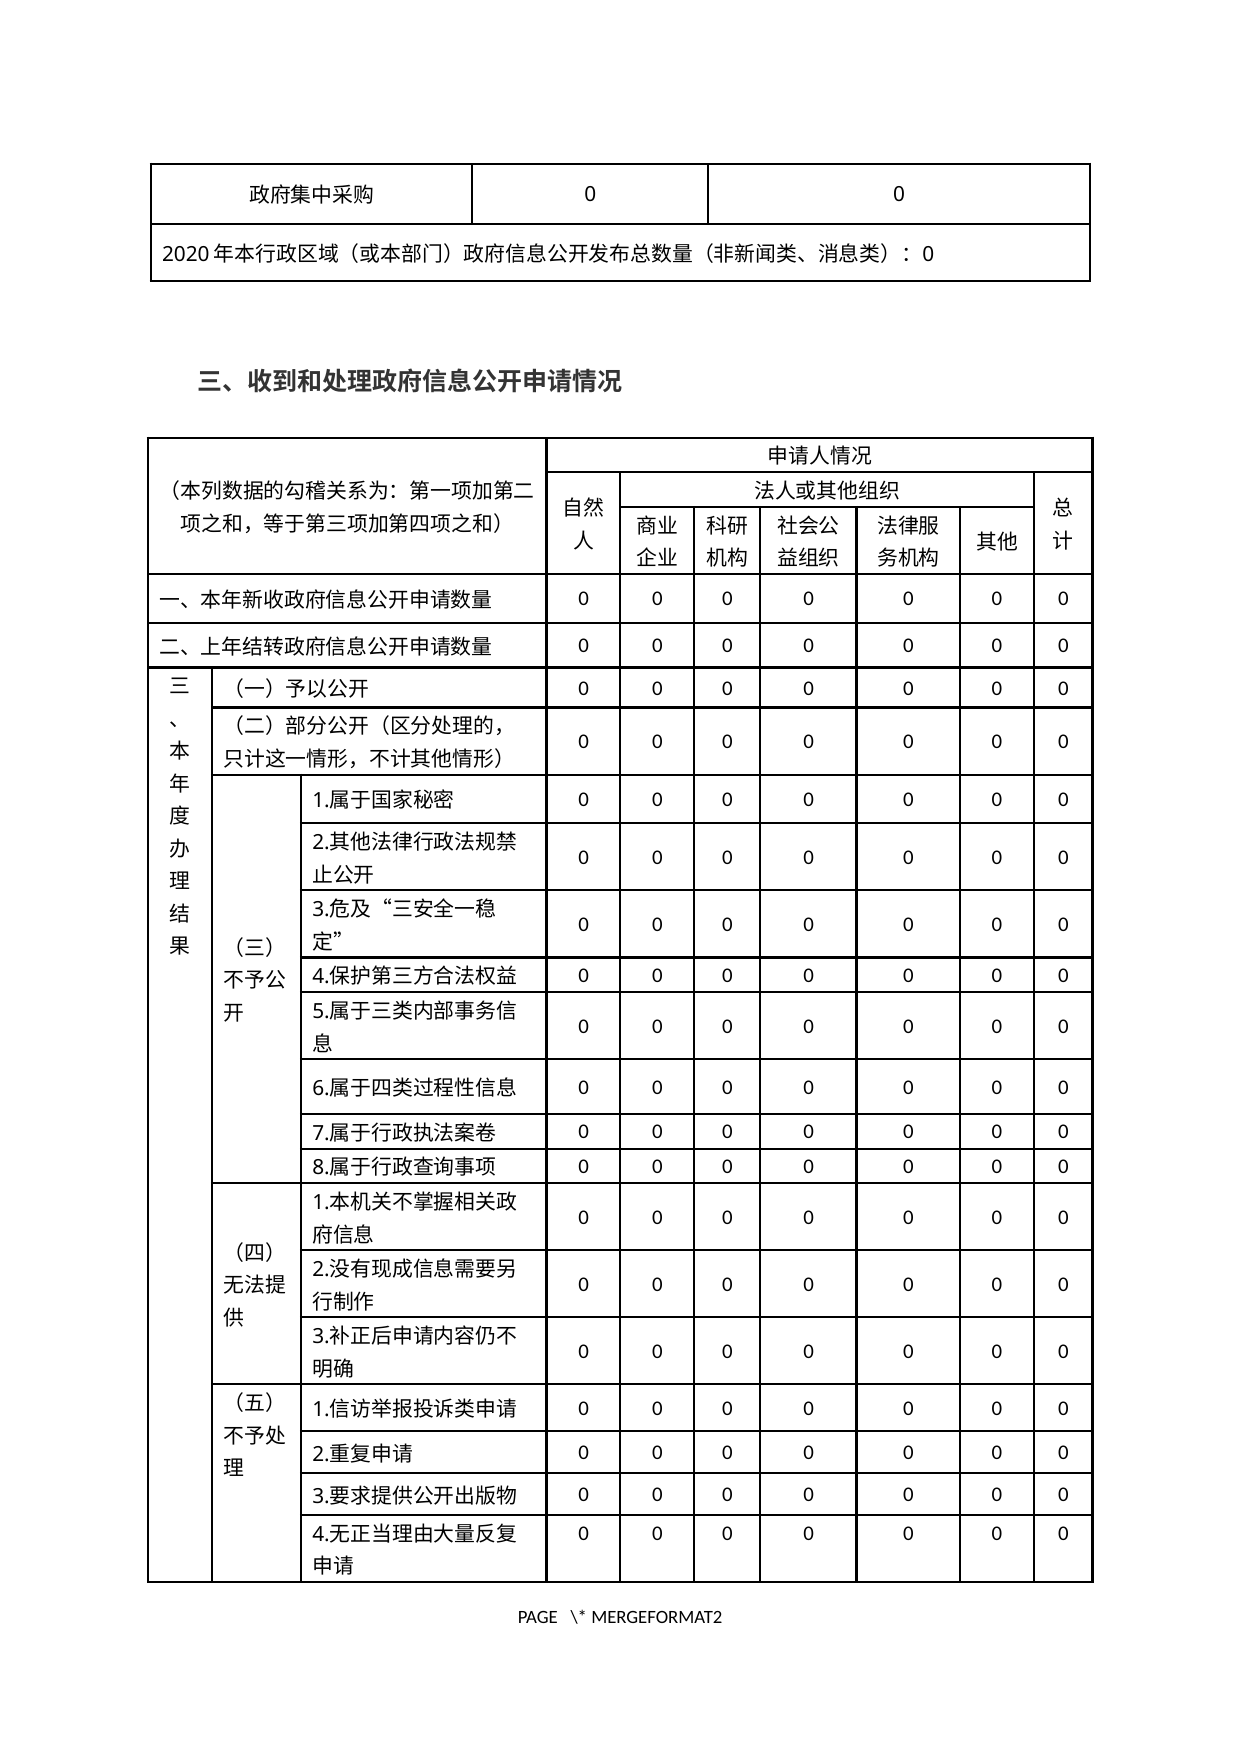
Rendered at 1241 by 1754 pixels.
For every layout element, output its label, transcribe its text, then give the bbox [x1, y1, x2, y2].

table_cell 0 [1035, 624, 1091, 666]
table_cell 0 [548, 1060, 619, 1113]
table_cell 0 [1035, 669, 1091, 706]
table_cell 0 [695, 624, 759, 666]
table_cell 0 [548, 891, 619, 956]
table_cell 自然人 [548, 473, 619, 573]
table_cell 0 [1035, 776, 1091, 822]
table_cell 0 [621, 891, 693, 956]
table_cell 0 [548, 1474, 619, 1514]
text 三、收到和处理政府信息公开申请情况 [148, 347, 1092, 412]
table_cell 0 [961, 1432, 1033, 1472]
table_cell 2.其他法律行政法规禁止公开 [302, 824, 545, 889]
table_cell 0 [695, 993, 759, 1058]
table_cell （三）不予公开 [213, 776, 300, 1182]
table_cell 0 [858, 1115, 959, 1147]
table_cell 0 [621, 624, 693, 666]
table_cell 0 [858, 1251, 959, 1316]
table_cell 0 [695, 1516, 759, 1581]
table_cell 0 [695, 959, 759, 991]
table_cell 0 [695, 1474, 759, 1514]
table_cell 0 [695, 1385, 759, 1430]
table_cell 0 [695, 1150, 759, 1182]
table_cell 0 [621, 709, 693, 773]
table_cell 0 [961, 1516, 1033, 1581]
table_cell 0 [695, 575, 759, 622]
table_cell 0 [621, 959, 693, 991]
table_cell 3.要求提供公开出版物 [302, 1474, 545, 1514]
table_cell 0 [548, 1516, 619, 1581]
table_cell 0 [761, 1318, 855, 1383]
table_cell 0 [548, 575, 619, 622]
table_cell 0 [858, 1318, 959, 1383]
table_cell 6.属于四类过程性信息 [302, 1060, 545, 1113]
table_cell 0 [1035, 1318, 1091, 1383]
table_cell 0 [695, 1060, 759, 1113]
table_cell 0 [695, 669, 759, 706]
table_cell 1.属于国家秘密 [302, 776, 545, 822]
table_cell 0 [548, 824, 619, 889]
table_cell 0 [761, 575, 855, 622]
table_cell 0 [761, 1516, 855, 1581]
table_cell 0 [695, 824, 759, 889]
table_cell 0 [761, 709, 855, 773]
table_cell 4.无正当理由大量反复申请 [302, 1516, 545, 1581]
table_cell 0 [1035, 1385, 1091, 1430]
table_cell 0 [858, 1385, 959, 1430]
table_cell 0 [761, 891, 855, 956]
table_cell 0 [761, 1115, 855, 1147]
table_cell 0 [858, 709, 959, 773]
table_cell 0 [548, 669, 619, 706]
table_cell 0 [548, 1385, 619, 1430]
table_cell 0 [695, 709, 759, 773]
table_cell 0 [761, 776, 855, 822]
table_cell 0 [961, 624, 1033, 666]
table_cell 0 [858, 891, 959, 956]
table_cell 0 [961, 824, 1033, 889]
table_cell 0 [473, 165, 707, 223]
table_cell 0 [621, 1516, 693, 1581]
table_cell 0 [1035, 891, 1091, 956]
table_cell 0 [961, 709, 1033, 773]
table_cell 0 [858, 1474, 959, 1514]
table_cell 0 [961, 1318, 1033, 1383]
table_header 申请人情况 [548, 439, 1091, 471]
table_cell 0 [621, 1318, 693, 1383]
table_cell 0 [961, 1474, 1033, 1514]
table_cell 0 [548, 1251, 619, 1316]
table_cell 0 [695, 1432, 759, 1472]
table_cell 0 [858, 776, 959, 822]
table_cell 0 [548, 993, 619, 1058]
table_cell 0 [858, 1432, 959, 1472]
table_cell 0 [761, 1474, 855, 1514]
table_cell 0 [961, 1251, 1033, 1316]
table_cell （五）不予处理 [213, 1385, 300, 1581]
table_cell 0 [761, 993, 855, 1058]
table_cell 0 [761, 824, 855, 889]
table_cell 0 [548, 1115, 619, 1147]
table_cell 0 [695, 1318, 759, 1383]
table_cell 3.补正后申请内容仍不明确 [302, 1318, 545, 1383]
table_cell 科研机构 [695, 508, 759, 573]
table_cell 1.信访举报投诉类申请 [302, 1385, 545, 1430]
table_cell 法律服务机构 [858, 508, 959, 573]
table_cell 0 [961, 891, 1033, 956]
table_cell 0 [761, 1432, 855, 1472]
table_cell 政府集中采购 [152, 165, 471, 223]
table_cell 0 [548, 1150, 619, 1182]
table_cell 0 [1035, 1060, 1091, 1113]
table_cell 0 [858, 1184, 959, 1249]
table_cell 三、本年度办理结果 [149, 669, 211, 1581]
table_cell 社会公益组织 [761, 508, 855, 573]
table_cell 0 [858, 1060, 959, 1113]
table_cell 0 [1035, 575, 1091, 622]
table_cell 0 [961, 776, 1033, 822]
table_cell 0 [621, 575, 693, 622]
table_cell 0 [1035, 959, 1091, 991]
table_cell 0 [621, 776, 693, 822]
table_cell 0 [548, 959, 619, 991]
table_cell 0 [621, 1385, 693, 1430]
table_cell 二、上年结转政府信息公开申请数量 [149, 624, 545, 666]
table_cell 0 [761, 1150, 855, 1182]
table_cell 0 [621, 1432, 693, 1472]
table_cell 2020年本行政区域（或本部门）政府信息公开发布总数量（非新闻类、消息类）：0 [152, 225, 1089, 279]
table_cell 5.属于三类内部事务信息 [302, 993, 545, 1058]
table_cell （二）部分公开（区分处理的，只计这一情形，不计其他情形） [213, 709, 545, 773]
table_cell 0 [961, 669, 1033, 706]
table_cell 1.本机关不掌握相关政府信息 [302, 1184, 545, 1249]
table_cell 0 [961, 993, 1033, 1058]
table_cell 一、本年新收政府信息公开申请数量 [149, 575, 545, 622]
table_cell 8.属于行政查询事项 [302, 1150, 545, 1182]
table_cell 0 [709, 165, 1089, 223]
table_cell 0 [961, 575, 1033, 622]
table_cell 0 [858, 824, 959, 889]
table_cell 0 [761, 1385, 855, 1430]
table_cell 0 [1035, 1184, 1091, 1249]
table_cell 0 [695, 1251, 759, 1316]
table_cell 0 [621, 1115, 693, 1147]
table_cell 0 [761, 1060, 855, 1113]
table_cell 0 [621, 1251, 693, 1316]
table_cell 0 [961, 1184, 1033, 1249]
table_cell 0 [695, 1115, 759, 1147]
table_cell 4.保护第三方合法权益 [302, 959, 545, 991]
table_cell 0 [1035, 709, 1091, 773]
table_cell 0 [858, 669, 959, 706]
table_cell 0 [621, 1474, 693, 1514]
table_cell 0 [548, 776, 619, 822]
table_cell 0 [1035, 824, 1091, 889]
table_cell 2.没有现成信息需要另行制作 [302, 1251, 545, 1316]
table_cell 0 [858, 624, 959, 666]
table_cell 0 [858, 1516, 959, 1581]
table_cell 0 [621, 1150, 693, 1182]
table_cell 0 [858, 959, 959, 991]
table_cell 0 [961, 1115, 1033, 1147]
table_cell （四）无法提供 [213, 1184, 300, 1383]
table_cell 3.危及“三安全一稳定” [302, 891, 545, 956]
table_cell 法人或其他组织 [621, 473, 1033, 506]
table_cell 0 [761, 624, 855, 666]
table_cell 0 [858, 575, 959, 622]
table_cell 0 [961, 1385, 1033, 1430]
table_cell 0 [961, 1150, 1033, 1182]
table_cell 0 [761, 669, 855, 706]
table_cell 0 [621, 1184, 693, 1249]
table_cell 0 [961, 959, 1033, 991]
table_cell 其他 [961, 508, 1033, 573]
table_cell 0 [1035, 1150, 1091, 1182]
table_cell 总计 [1035, 473, 1091, 573]
table_cell 0 [548, 1432, 619, 1472]
table_cell （一）予以公开 [213, 669, 545, 706]
table_cell 0 [961, 1060, 1033, 1113]
table_cell 0 [695, 891, 759, 956]
table_cell 0 [1035, 1251, 1091, 1316]
table_cell 0 [1035, 1474, 1091, 1514]
table_cell 0 [621, 993, 693, 1058]
table_cell 0 [621, 1060, 693, 1113]
table_cell 商业企业 [621, 508, 693, 573]
table_cell 7.属于行政执法案卷 [302, 1115, 545, 1147]
table_cell 0 [1035, 993, 1091, 1058]
table_cell 0 [548, 709, 619, 773]
table_cell 0 [1035, 1432, 1091, 1472]
table_cell 0 [548, 1184, 619, 1249]
table_cell 0 [695, 1184, 759, 1249]
table_cell 0 [548, 624, 619, 666]
table_cell 0 [621, 824, 693, 889]
table_cell 0 [548, 1318, 619, 1383]
table_cell 2.重复申请 [302, 1432, 545, 1472]
table_header （本列数据的勾稽关系为：第一项加第二项之和，等于第三项加第四项之和） [149, 439, 545, 573]
table_cell 0 [858, 1150, 959, 1182]
table_cell 0 [695, 776, 759, 822]
table_cell 0 [761, 1184, 855, 1249]
table_cell 0 [1035, 1115, 1091, 1147]
table_cell 0 [1035, 1516, 1091, 1581]
table_cell 0 [858, 993, 959, 1058]
table_cell 0 [761, 959, 855, 991]
table_cell 0 [761, 1251, 855, 1316]
table_cell 0 [621, 669, 693, 706]
